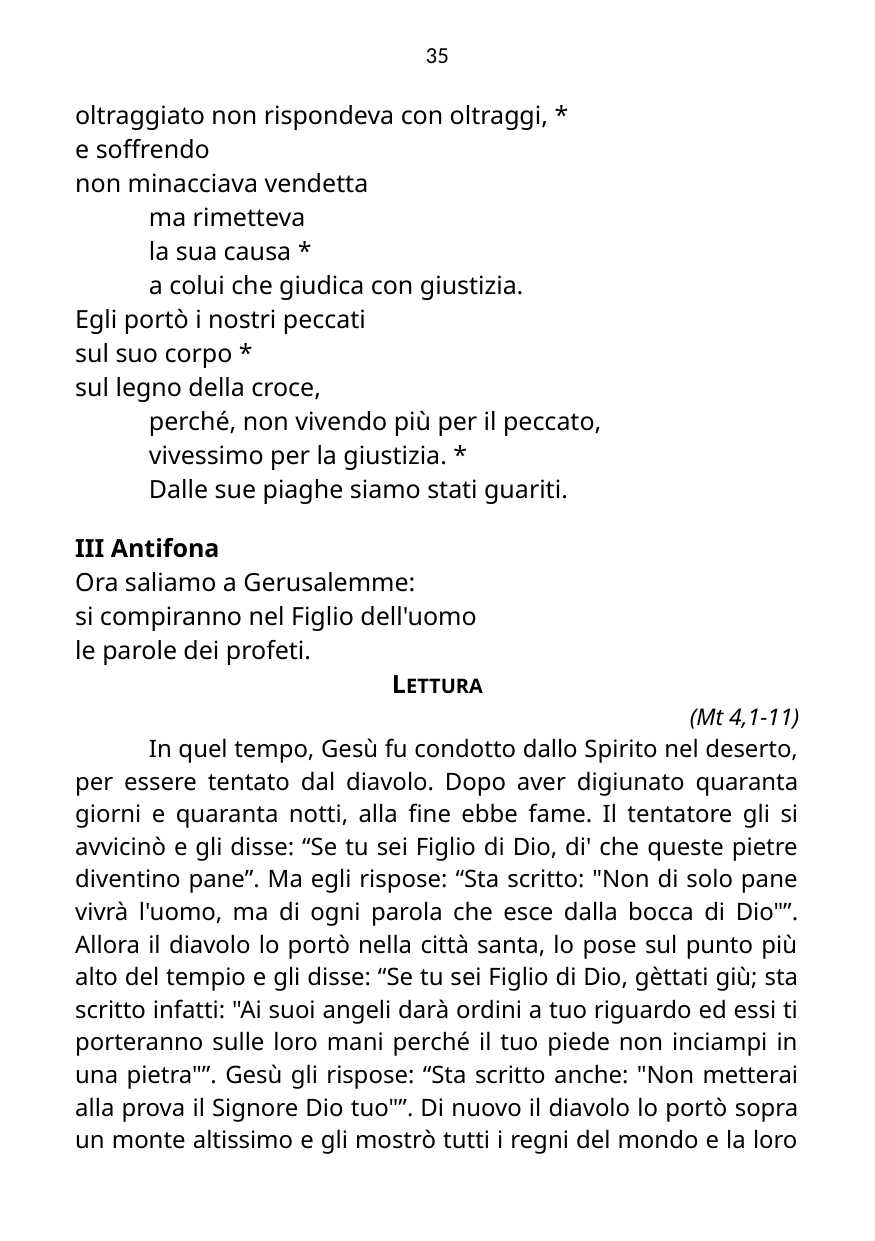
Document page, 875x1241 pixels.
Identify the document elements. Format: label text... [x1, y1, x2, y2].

text III Antifona Ora saliamo a Gerusalemme: si compiranno nel Figlio dell'uomo le parole dei profeti. [75, 530, 799, 666]
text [75, 732, 799, 1156]
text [75, 97, 799, 530]
text (Mt 4,1-11) [75, 701, 799, 732]
text Lettura [75, 666, 799, 701]
